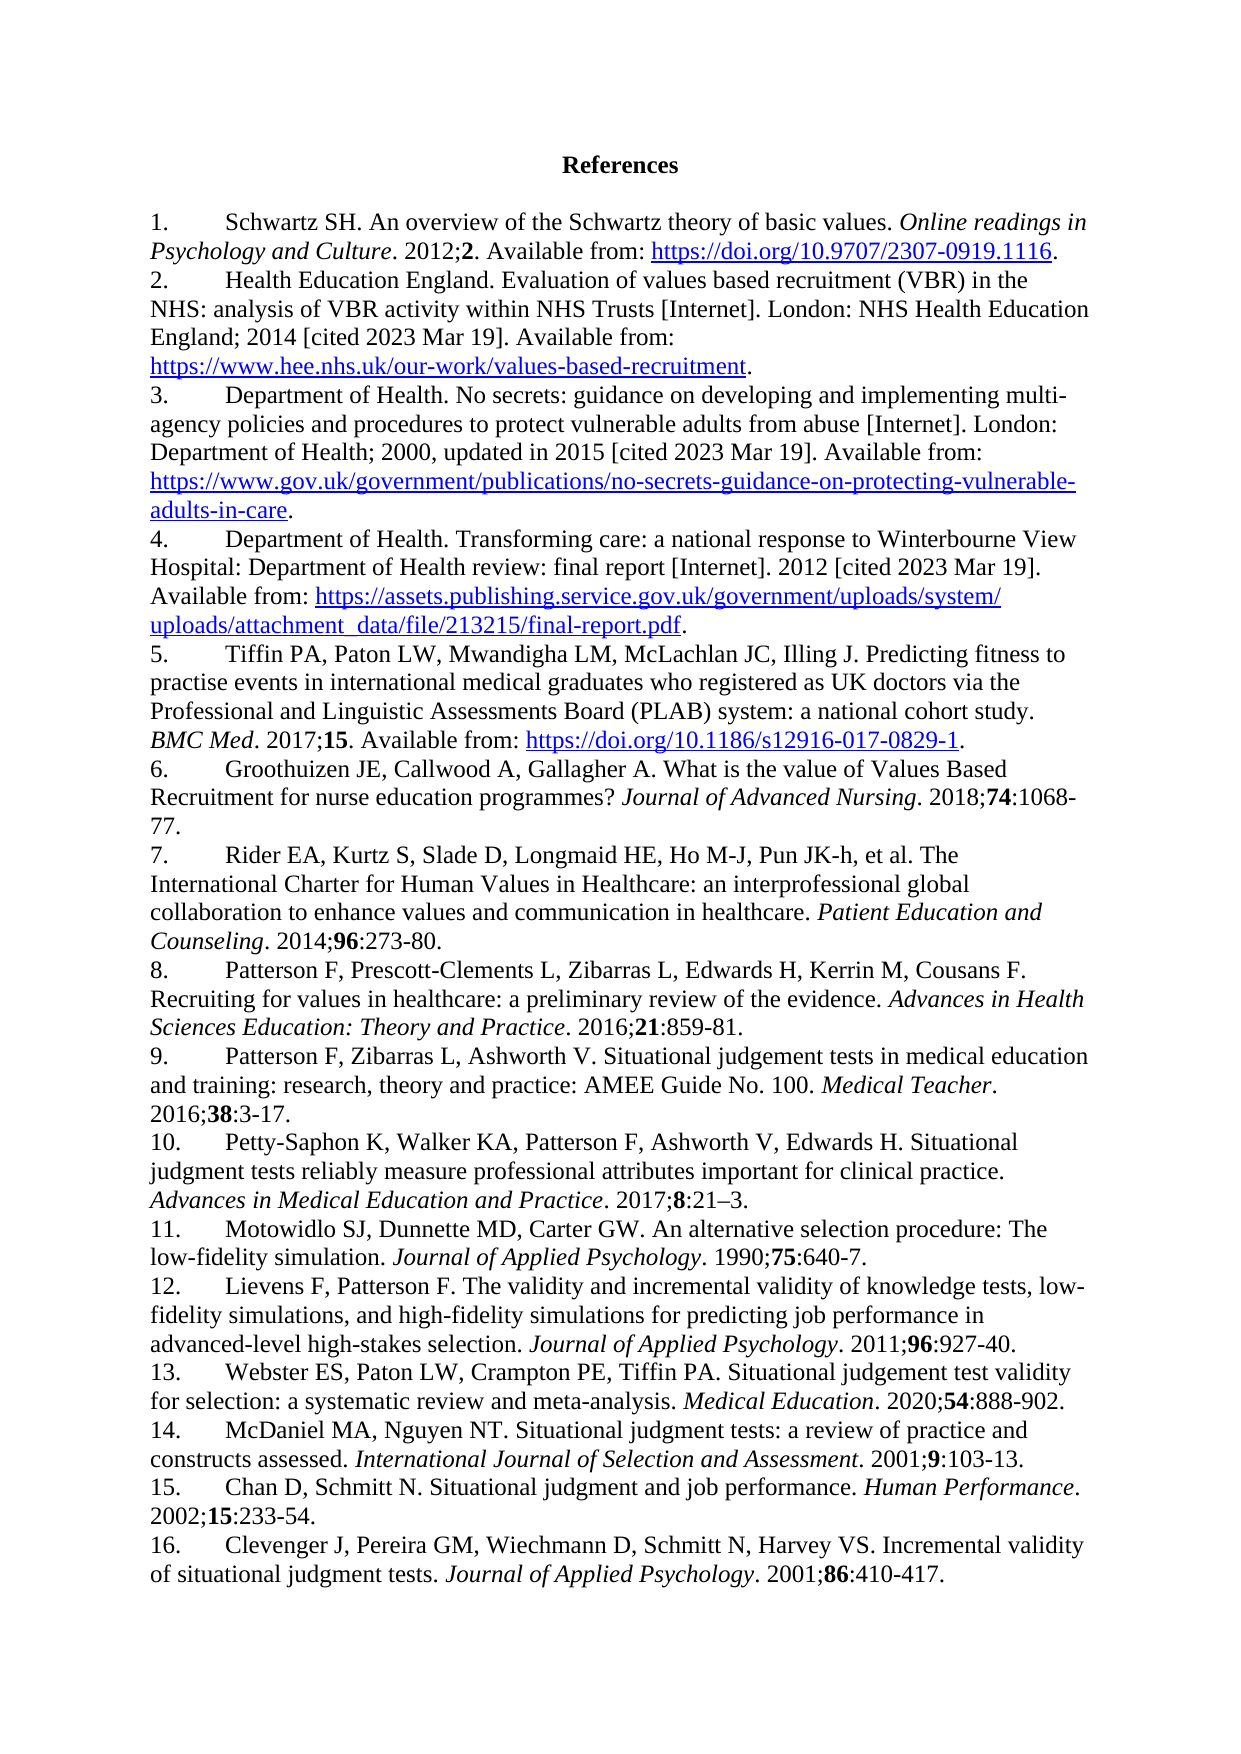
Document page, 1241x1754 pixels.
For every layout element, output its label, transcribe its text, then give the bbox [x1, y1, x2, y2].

text 12. Lievens F, Patterson F. The validity and incremental validity of knowledge tests, low-fidelity simulations, and high-fidelity simulations for predicting job performance in advanced-level high-stakes selection. Journal of Applied Psychology. 2011;96:927-40. [150, 1271, 1090, 1357]
text 5. Tiffin PA, Paton LW, Mwandigha LM, McLachlan JC, Illing J. Predicting fitness to practise events in international medical graduates who registered as UK doctors via the Professional and Linguistic Assessments Board (PLAB) system: a national cohort study. BMC Med. 2017;15. Available from: https://doi.org/10.1186/s12916-017-0829-1. [150, 639, 1090, 754]
text 4. Department of Health. Transforming care: a national response to Winterbourne View Hospital: Department of Health review: final report [Internet]. 2012 [cited 2023 Mar 19]. Available from: https://assets.publishing.service.gov.uk/government/uploads/system/uploads/attachment_data/file/213215/final-report.pdf. [150, 524, 1090, 639]
text 11. Motowidlo SJ, Dunnette MD, Carter GW. An alternative selection procedure: The low-fidelity simulation. Journal of Applied Psychology. 1990;75:640-7. [150, 1214, 1090, 1271]
text 9. Patterson F, Zibarras L, Ashworth V. Situational judgement tests in medical education and training: research, theory and practice: AMEE Guide No. 100. Medical Teacher. 2016;38:3-17. [150, 1041, 1090, 1127]
text 2. Health Education England. Evaluation of values based recruitment (VBR) in the NHS: analysis of VBR activity within NHS Trusts [Internet]. London: NHS Health Education England; 2014 [cited 2023 Mar 19]. Available from: https://www.hee.nhs.uk/our-work/values-based-recruitment. [150, 265, 1090, 380]
text 14. McDaniel MA, Nguyen NT. Situational judgment tests: a review of practice and constructs assessed. International Journal of Selection and Assessment. 2001;9:103-13. [150, 1415, 1090, 1472]
text 3. Department of Health. No secrets: guidance on developing and implementing multi-agency policies and procedures to protect vulnerable adults from abuse [Internet]. London: Department of Health; 2000, updated in 2015 [cited 2023 Mar 19]. Available from: https://www.gov.uk/government/publications/no-secrets-guidance-on-protecting-vulnerable-adults-in-care. [150, 380, 1090, 524]
text 7. Rider EA, Kurtz S, Slade D, Longmaid HE, Ho M-J, Pun JK-h, et al. The International Charter for Human Values in Healthcare: an interprofessional global collaboration to enhance values and communication in healthcare. Patient Education and Counseling. 2014;96:273-80. [150, 840, 1090, 955]
text 13. Webster ES, Paton LW, Crampton PE, Tiffin PA. Situational judgement test validity for selection: a systematic review and meta‐analysis. Medical Education. 2020;54:888-902. [150, 1357, 1090, 1415]
title References [150, 150, 1090, 179]
text 16. Clevenger J, Pereira GM, Wiechmann D, Schmitt N, Harvey VS. Incremental validity of situational judgment tests. Journal of Applied Psychology. 2001;86:410-417. [150, 1530, 1090, 1587]
text 1. Schwartz SH. An overview of the Schwartz theory of basic values. Online readings in Psychology and Culture. 2012;2. Available from: https://doi.org/10.9707/2307-0919.1116. [150, 207, 1090, 265]
text 10. Petty-Saphon K, Walker KA, Patterson F, Ashworth V, Edwards H. Situational judgment tests reliably measure professional attributes important for clinical practice. Advances in Medical Education and Practice. 2017;8:21–3. [150, 1127, 1090, 1214]
text 6. Groothuizen JE, Callwood A, Gallagher A. What is the value of Values Based Recruitment for nurse education programmes? Journal of Advanced Nursing. 2018;74:1068-77. [150, 754, 1090, 840]
text 8. Patterson F, Prescott-Clements L, Zibarras L, Edwards H, Kerrin M, Cousans F. Recruiting for values in healthcare: a preliminary review of the evidence. Advances in Health Sciences Education: Theory and Practice. 2016;21:859-81. [150, 955, 1090, 1041]
text 15. Chan D, Schmitt N. Situational judgment and job performance. Human Performance. 2002;15:233-54. [150, 1472, 1090, 1530]
